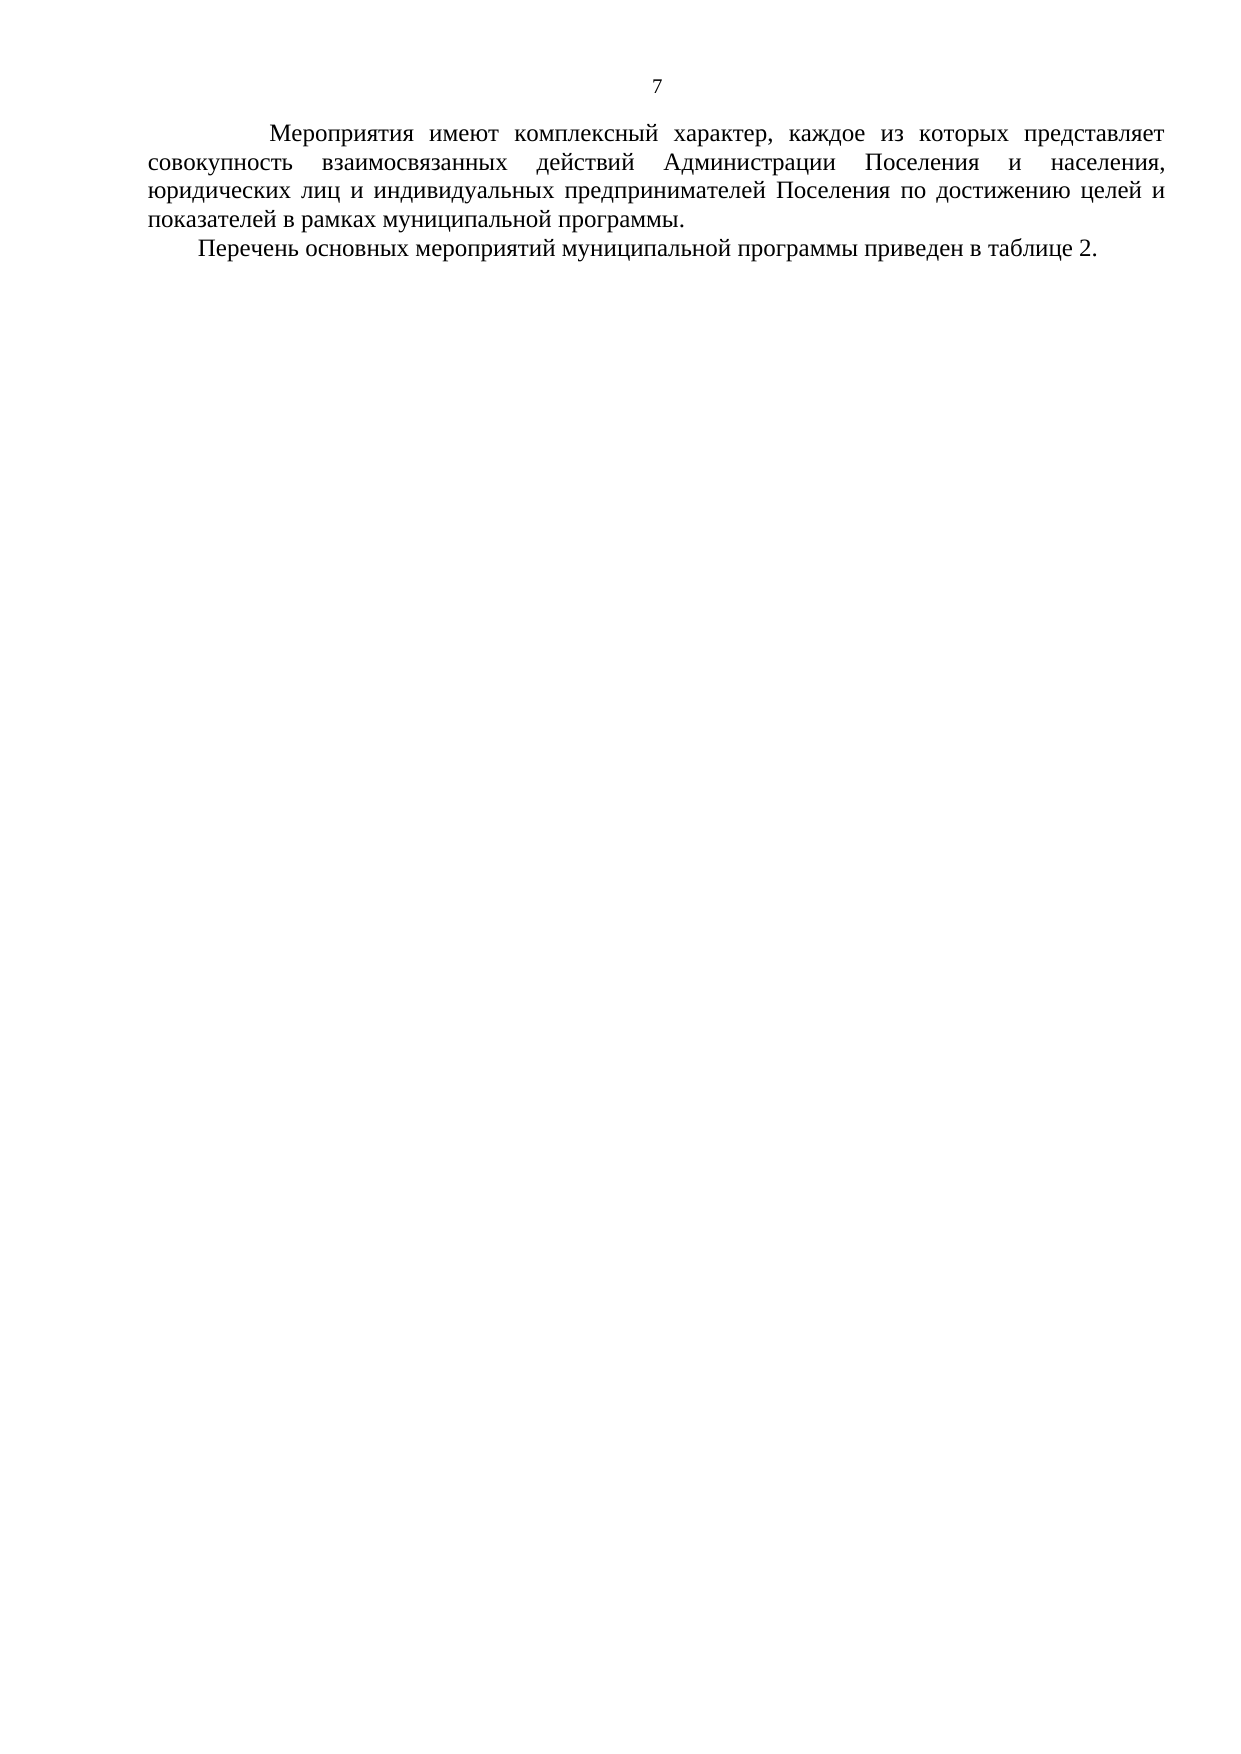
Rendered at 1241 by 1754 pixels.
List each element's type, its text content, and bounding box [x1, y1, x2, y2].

text Мероприятия имеют комплексный характер, каждое из которых представляет совокупность взаимосвязанных действий Администрации Поселения и населения, юридических лиц и индивидуальных предпринимателей Поселения по достижению целей и показателей в рамках муниципальной программы. [148, 118, 1167, 233]
text Перечень основных мероприятий муниципальной программы приведен в таблице 2. [148, 233, 1167, 262]
